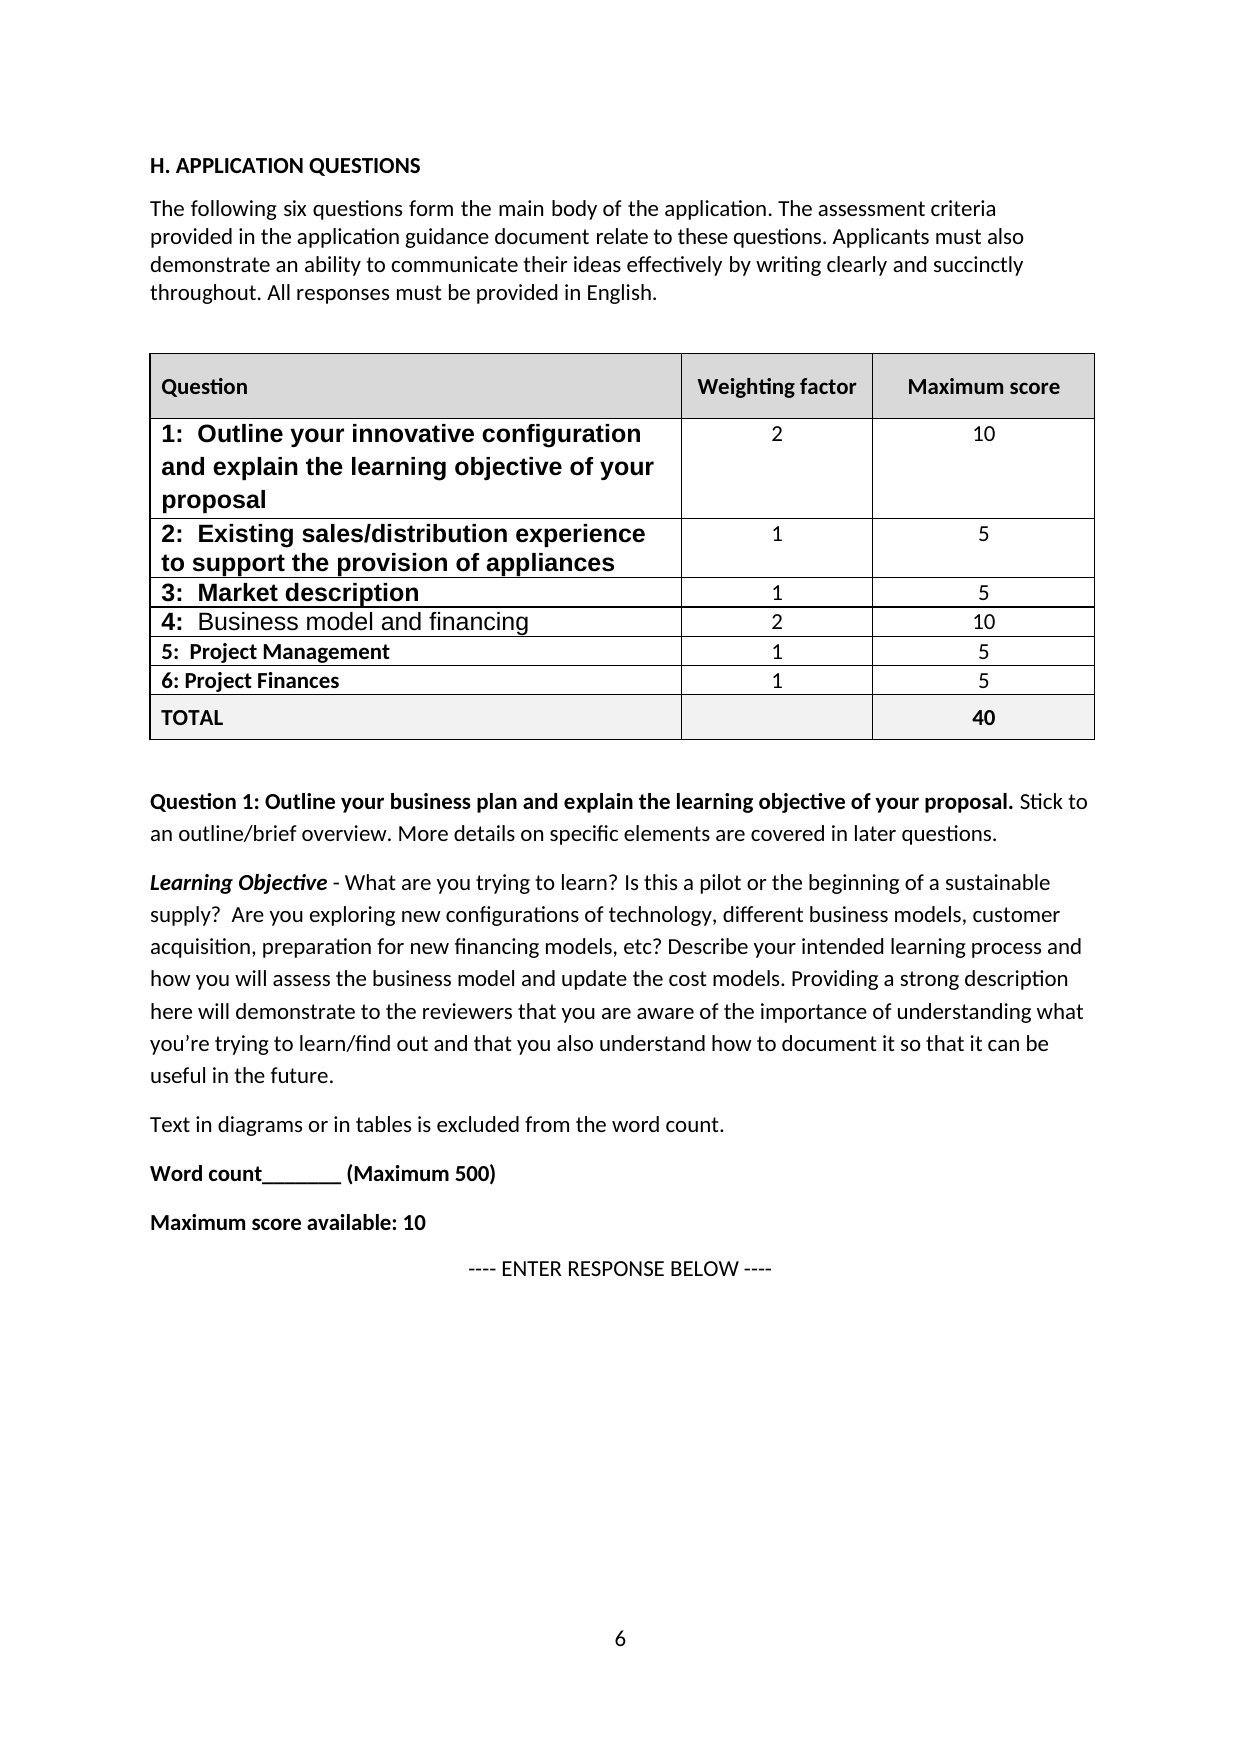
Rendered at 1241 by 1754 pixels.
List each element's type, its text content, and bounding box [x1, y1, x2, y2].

text Text in diagrams or in tables is excluded from the word count. [150, 1110, 1090, 1138]
table_cell 5 [873, 666, 1094, 694]
text H. APPLICATION QUESTIONS [150, 151, 1090, 179]
table_cell 4: Business model and financing [151, 608, 681, 636]
text Word count_______ (Maximum 500) [150, 1159, 1090, 1187]
text Learning Objective - What are you trying to learn? Is this a pilot or the beginning of a sustainable supply? Are you exploring new configurations of technology, different business models, customer acquisition, preparation for new financing models, etc? Describe your intended learning process and how you will assess the business model and update the cost models. Providing a strong description here will demonstrate to the reviewers that you are aware of the importance of understanding what you’re trying to learn/find out and that you also understand how to document it so that it can be useful in the future. [150, 868, 1090, 1089]
table_cell 5 [873, 519, 1094, 577]
table_cell 1: Outline your innovative configuration and explain the learning objective of your proposal [151, 419, 681, 518]
table_cell 2: Existing sales/distribution experience to support the provision of appliances [151, 519, 681, 577]
table_cell 5: Project Management [151, 637, 681, 665]
table_cell 10 [873, 419, 1094, 518]
table_header Question [151, 354, 681, 418]
table_cell 5 [873, 637, 1094, 665]
text Question 1: Outline your business plan and explain the learning objective of your proposal. Stick to an outline/brief overview. More details on specific elements are covered in later questions. [150, 787, 1090, 847]
table_cell 1 [682, 666, 872, 694]
table_cell 40 [873, 695, 1094, 739]
table_cell 6: Project Finances [151, 666, 681, 694]
table_cell 2 [682, 419, 872, 518]
table_cell 1 [682, 519, 872, 577]
table_header Maximum score [873, 354, 1094, 418]
table_cell 5 [873, 578, 1094, 606]
table_cell 3: Market description [151, 578, 681, 606]
text The following six questions form the main body of the application. The assessment criteria provided in the application guidance document relate to these questions. Applicants must also demonstrate an ability to communicate their ideas effectively by writing clearly and succinctly throughout. All responses must be provided in English. [150, 194, 1067, 306]
table_cell 2 [682, 608, 872, 636]
table_cell 1 [682, 637, 872, 665]
text ---- ENTER RESPONSE BELOW ---- [150, 1254, 1090, 1283]
text Maximum score available: 10 [150, 1208, 1073, 1236]
table_header Weighting factor [682, 354, 872, 418]
table_cell TOTAL [151, 695, 681, 739]
table_cell [682, 695, 872, 739]
table_cell 10 [873, 608, 1094, 636]
table_cell 1 [682, 578, 872, 606]
